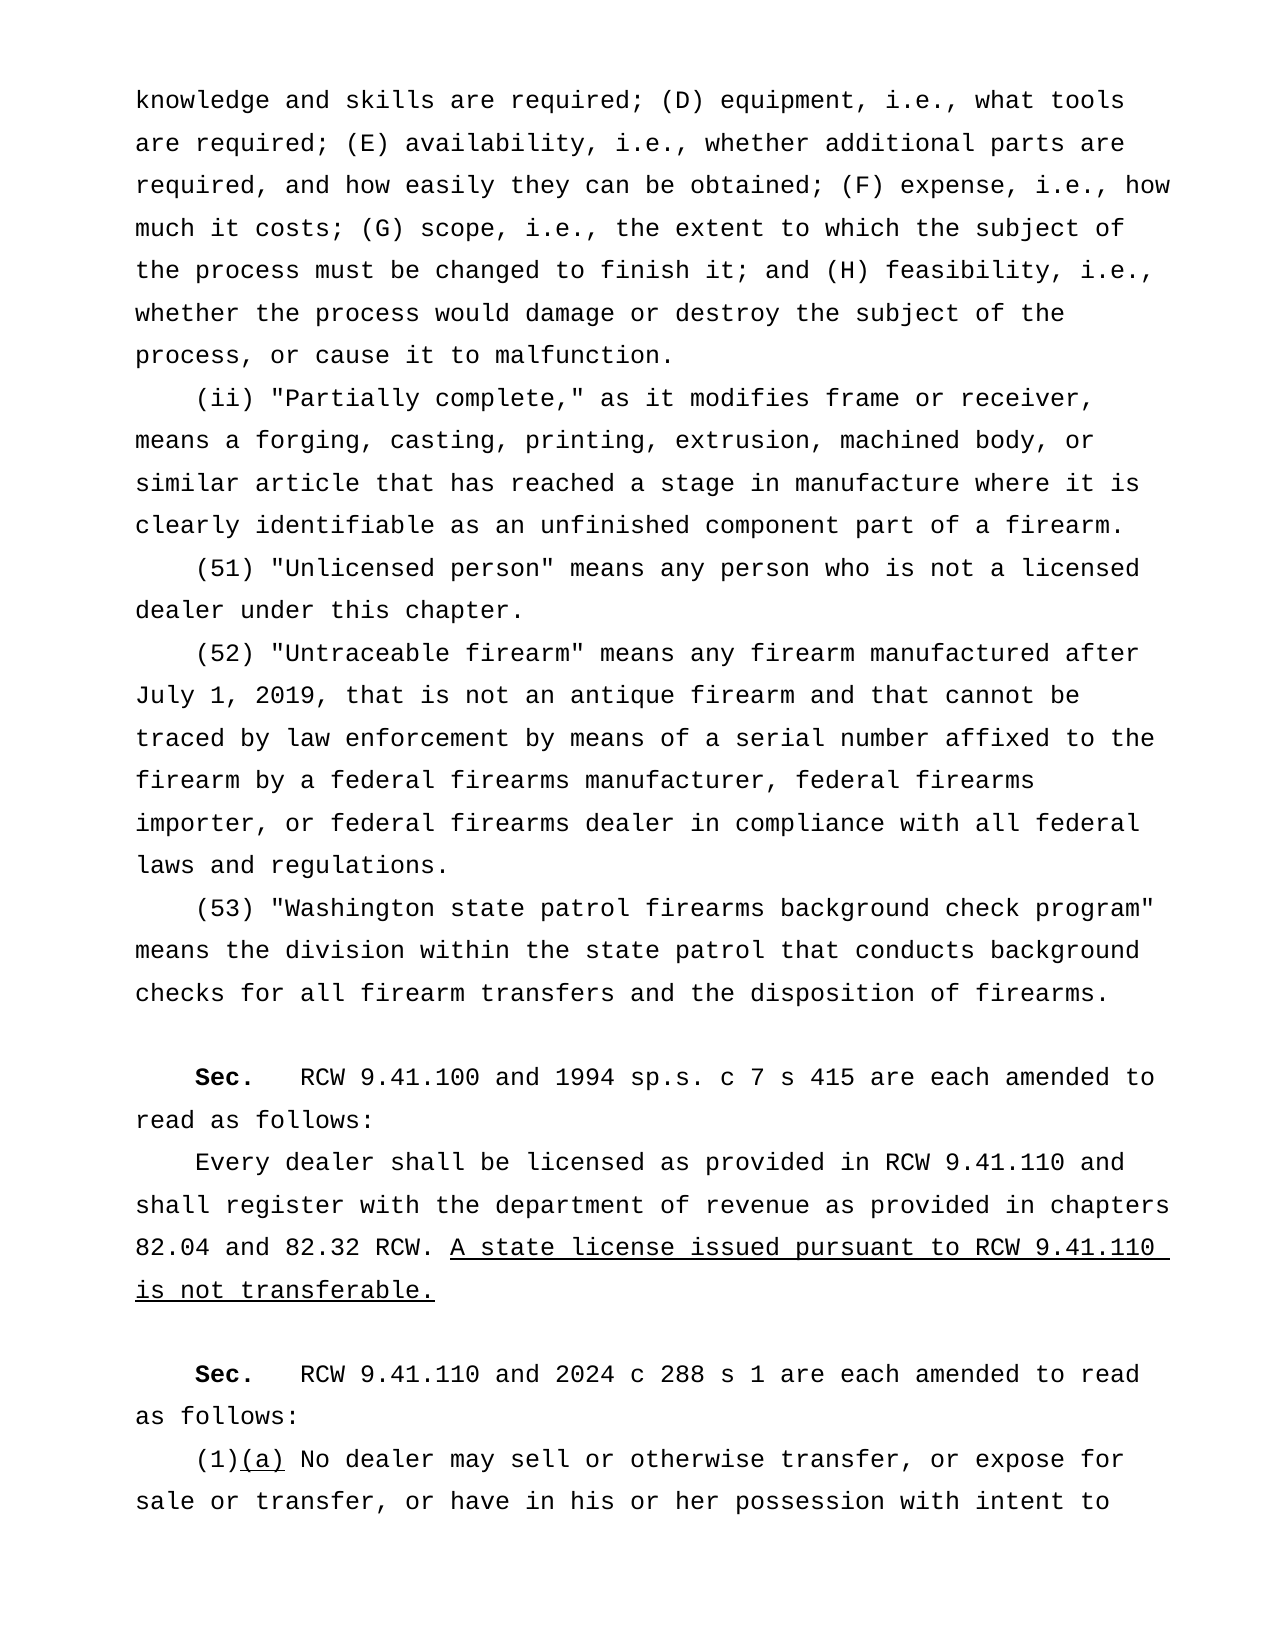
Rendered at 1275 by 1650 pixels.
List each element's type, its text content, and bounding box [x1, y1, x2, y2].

text (ii) "Partially complete," as it modifies frame or receiver, means a forging, casting, printing, extrusion, machined body, or similar article that has reached a stage in manufacture where it is clearly identifiable as an unfinished component part of a firearm. [135, 372, 1170, 542]
text (51) "Unlicensed person" means any person who is not a licensed dealer under this chapter. [135, 542, 1170, 627]
text (52) "Untraceable firearm" means any firearm manufactured after July 1, 2019, that is not an antique firearm and that cannot be traced by law enforcement by means of a serial number affixed to the firearm by a federal firearms manufacturer, federal firearms importer, or federal firearms dealer in compliance with all federal laws and regulations. [135, 627, 1170, 882]
text Every dealer shall be licensed as provided in RCW 9.41.110 and shall register with the department of revenue as provided in chapters 82.04 and 82.32 RCW. A state license issued pursuant to RCW 9.41.110 is not transferable. [135, 1137, 1170, 1307]
text Sec. RCW 9.41.110 and 2024 c 288 s 1 are each amended to read as follows: [135, 1348, 1170, 1433]
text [135, 75, 1170, 372]
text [135, 1433, 1170, 1518]
text (53) "Washington state patrol firearms background check program" means the division within the state patrol that conducts background checks for all firearm transfers and the disposition of firearms. [135, 882, 1170, 1010]
text Sec. RCW 9.41.100 and 1994 sp.s. c 7 s 415 are each amended to read as follows: [135, 1052, 1170, 1137]
